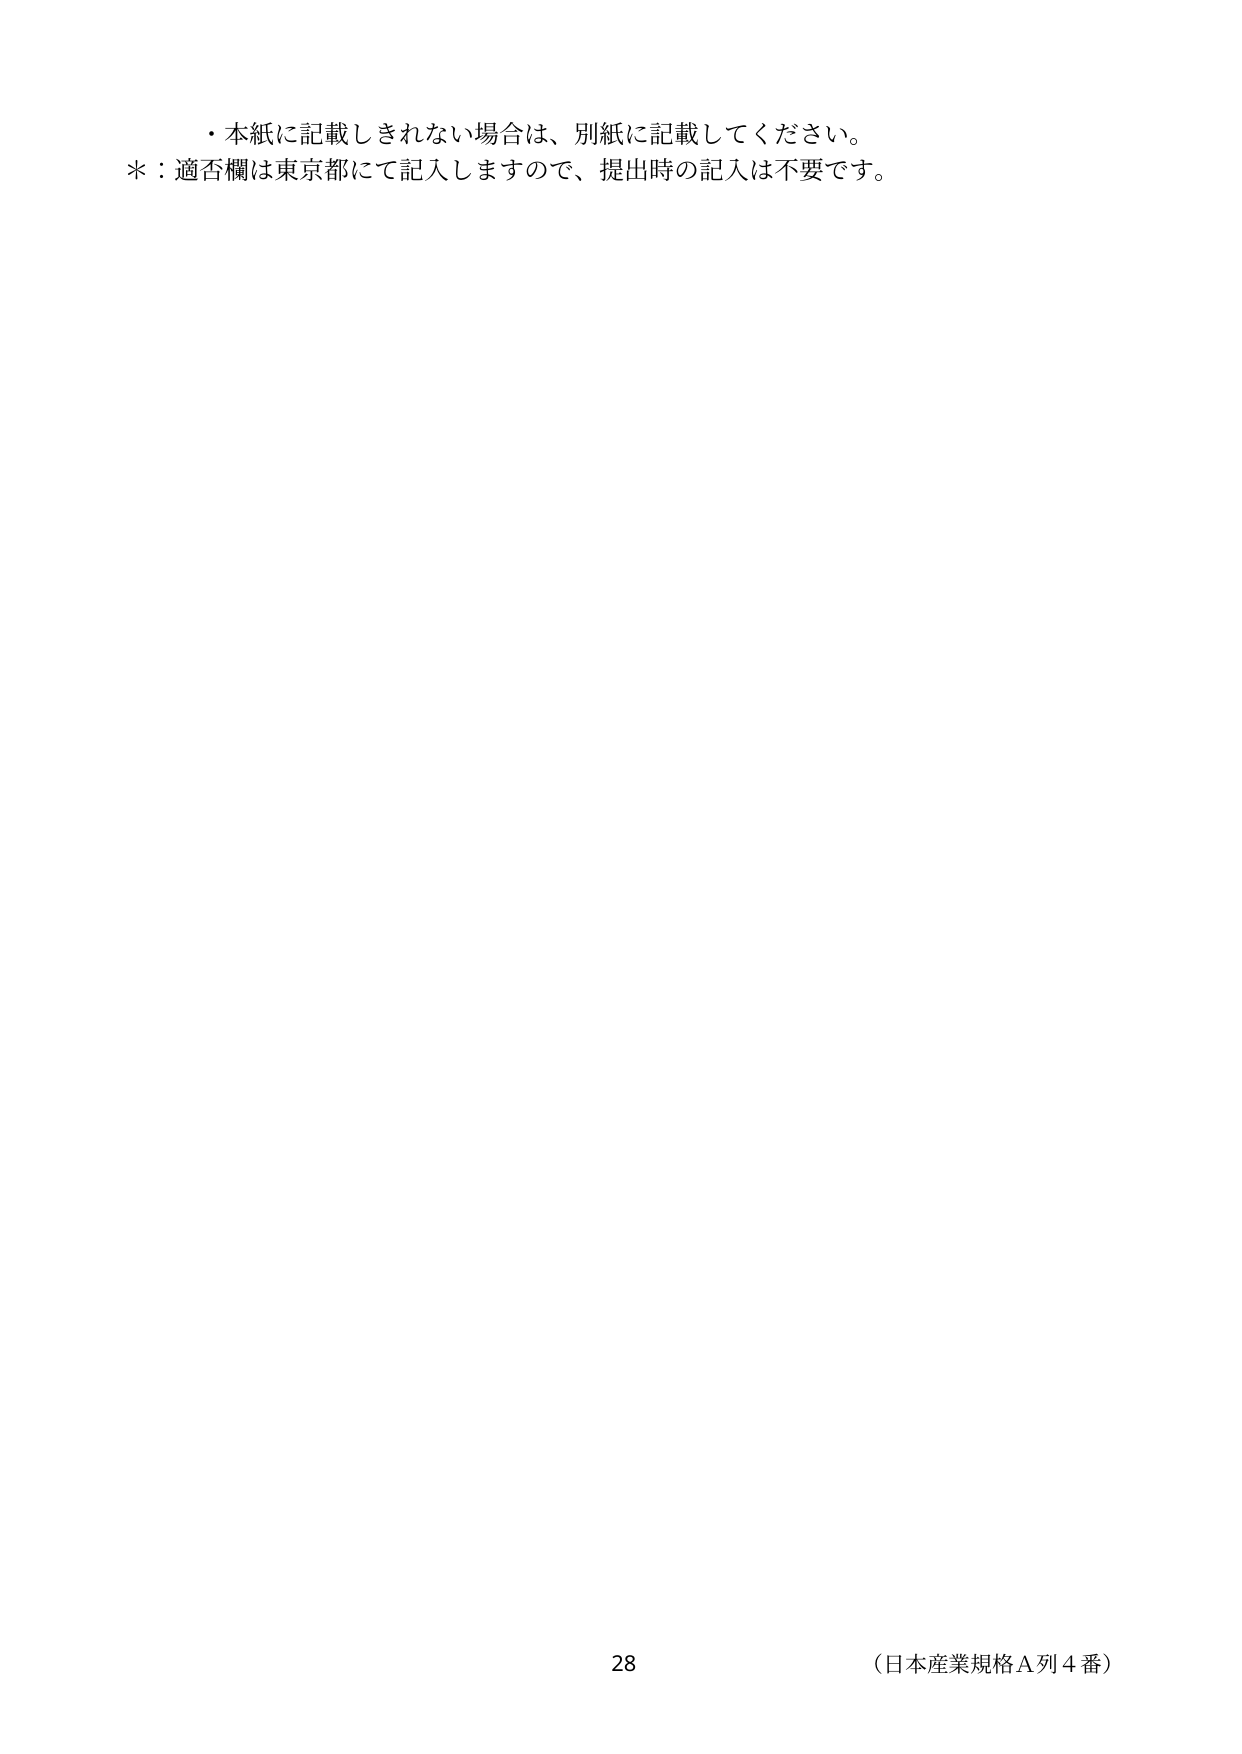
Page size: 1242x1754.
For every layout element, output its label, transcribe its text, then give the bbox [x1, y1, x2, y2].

text ・本紙に記載しきれない場合は、別紙に記載してください。 [199, 114, 1123, 151]
text ＊：適否欄は東京都にて記入しますので、提出時の記入は不要です。 [124, 151, 1123, 186]
